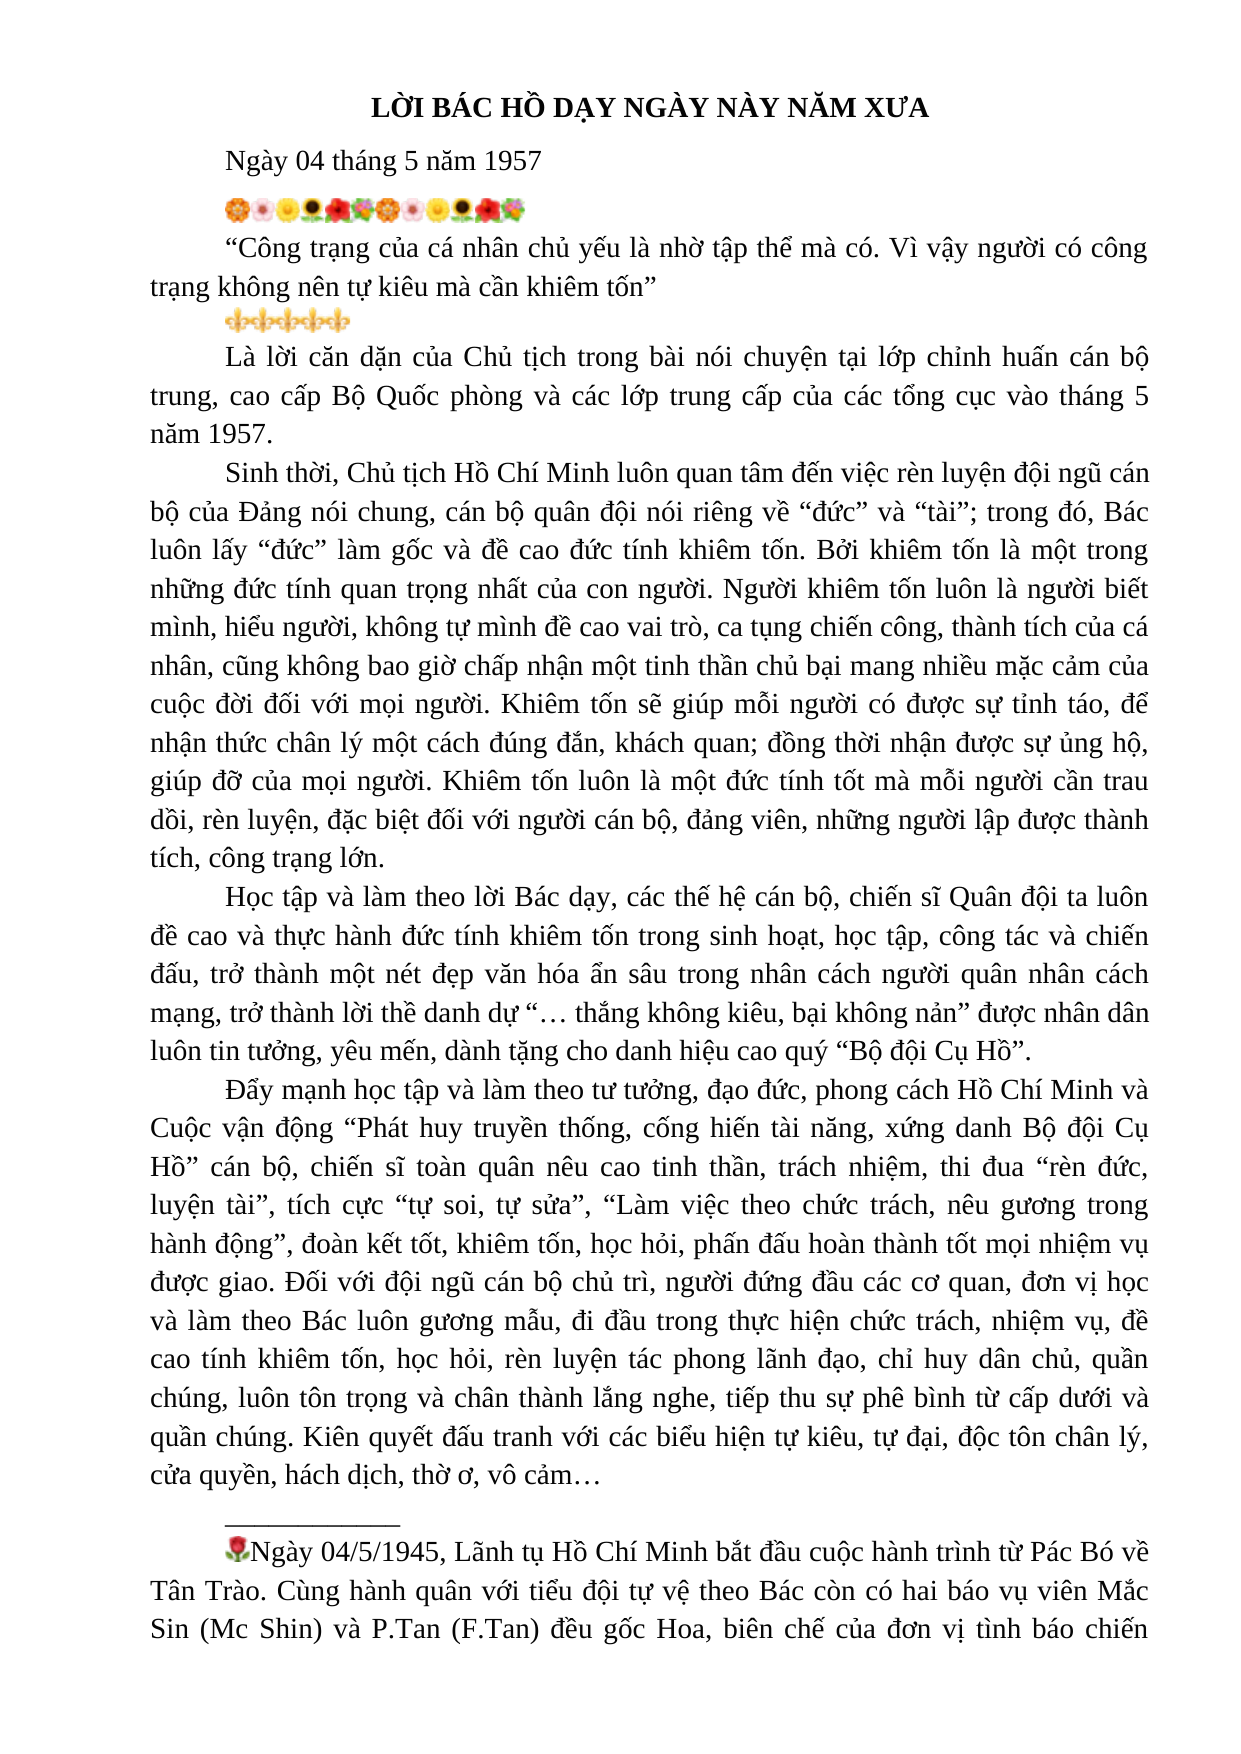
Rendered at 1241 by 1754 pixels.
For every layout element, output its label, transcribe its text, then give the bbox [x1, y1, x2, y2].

text Đẩy mạnh học tập và làm theo tư tưởng, đạo đức, phong cách Hồ Chí Minh và Cuộc vận động “Phát huy truyền thống, cống hiến tài năng, xứng danh Bộ đội Cụ Hồ” cán bộ, chiến sĩ toàn quân nêu cao tinh thần, trách nhiệm, thi đua “rèn đức, luyện tài”, tích cực “tự soi, tự sửa”, “Làm việc theo chức trách, nêu gương trong hành động”, đoàn kết tốt, khiêm tốn, học hỏi, phấn đấu hoàn thành tốt mọi nhiệm vụ được giao. Đối với đội ngũ cán bộ chủ trì, người đứng đầu các cơ quan, đơn vị học và làm theo Bác luôn gương mẫu, đi đầu trong thực hiện chức trách, nhiệm vụ, đề cao tính khiêm tốn, học hỏi, rèn luyện tác phong lãnh đạo, chỉ huy dân chủ, quần chúng, luôn tôn trọng và chân thành lắng nghe, tiếp thu sự phê bình từ cấp dưới và quần chúng. Kiên quyết đấu tranh với các biểu hiện tự kiêu, tự đại, độc tôn chân lý, cửa quyền, hách dịch, thờ ơ, vô cảm… [150, 1072, 1150, 1491]
picture [225, 307, 350, 333]
text Sinh thời, Chủ tịch Hồ Chí Minh luôn quan tâm đến việc rèn luyện đội ngũ cán bộ của Đảng nói chung, cán bộ quân đội nói riêng về “đức” và “tài”; trong đó, Bác luôn lấy “đức” làm gốc và đề cao đức tính khiêm tốn. Bởi khiêm tốn là một trong những đức tính quan trọng nhất của con người. Người khiêm tốn luôn là người biết mình, hiểu người, không tự mình đề cao vai trò, ca tụng chiến công, thành tích của cá nhân, cũng không bao giờ chấp nhận một tinh thần chủ bại mang nhiều mặc cảm của cuộc đời đối với mọi người. Khiêm tốn sẽ giúp mỗi người có được sự tỉnh táo, để nhận thức chân lý một cách đúng đắn, khách quan; đồng thời nhận được sự ủng hộ, giúp đỡ của mọi người. Khiêm tốn luôn là một đức tính tốt mà mỗi người cần trau dồi, rèn luyện, đặc biệt đối với người cán bộ, đảng viên, những người lập được thành tích, công trạng lớn. [150, 455, 1150, 874]
text ____________ [150, 1496, 1150, 1529]
text “Công trạng của cá nhân chủ yếu là nhờ tập thể mà có. Vì vậy người có công trạng không nên tự kiêu mà cần khiêm tốn” [150, 230, 1150, 302]
text Ngày 04 tháng 5 năm 1957 [150, 143, 1150, 176]
text LỜI BÁC HỒ DẠY NGÀY NÀY NĂM XƯA [150, 90, 1150, 123]
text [150, 1534, 1150, 1645]
picture [225, 198, 525, 223]
text Học tập và làm theo lời Bác dạy, các thế hệ cán bộ, chiến sĩ Quân đội ta luôn đề cao và thực hành đức tính khiêm tốn trong sinh hoạt, học tập, công tác và chiến đấu, trở thành một nét đẹp văn hóa ẩn sâu trong nhân cách người quân nhân cách mạng, trở thành lời thề danh dự “… thắng không kiêu, bại không nản” được nhân dân luôn tin tưởng, yêu mến, dành tặng cho danh hiệu cao quý “Bộ đội Cụ Hồ”. [150, 879, 1150, 1067]
text Là lời căn dặn của Chủ tịch trong bài nói chuyện tại lớp chỉnh huấn cán bộ trung, cao cấp Bộ Quốc phòng và các lớp trung cấp của các tổng cục vào tháng 5 năm 1957. [150, 339, 1150, 450]
picture [225, 1536, 251, 1562]
